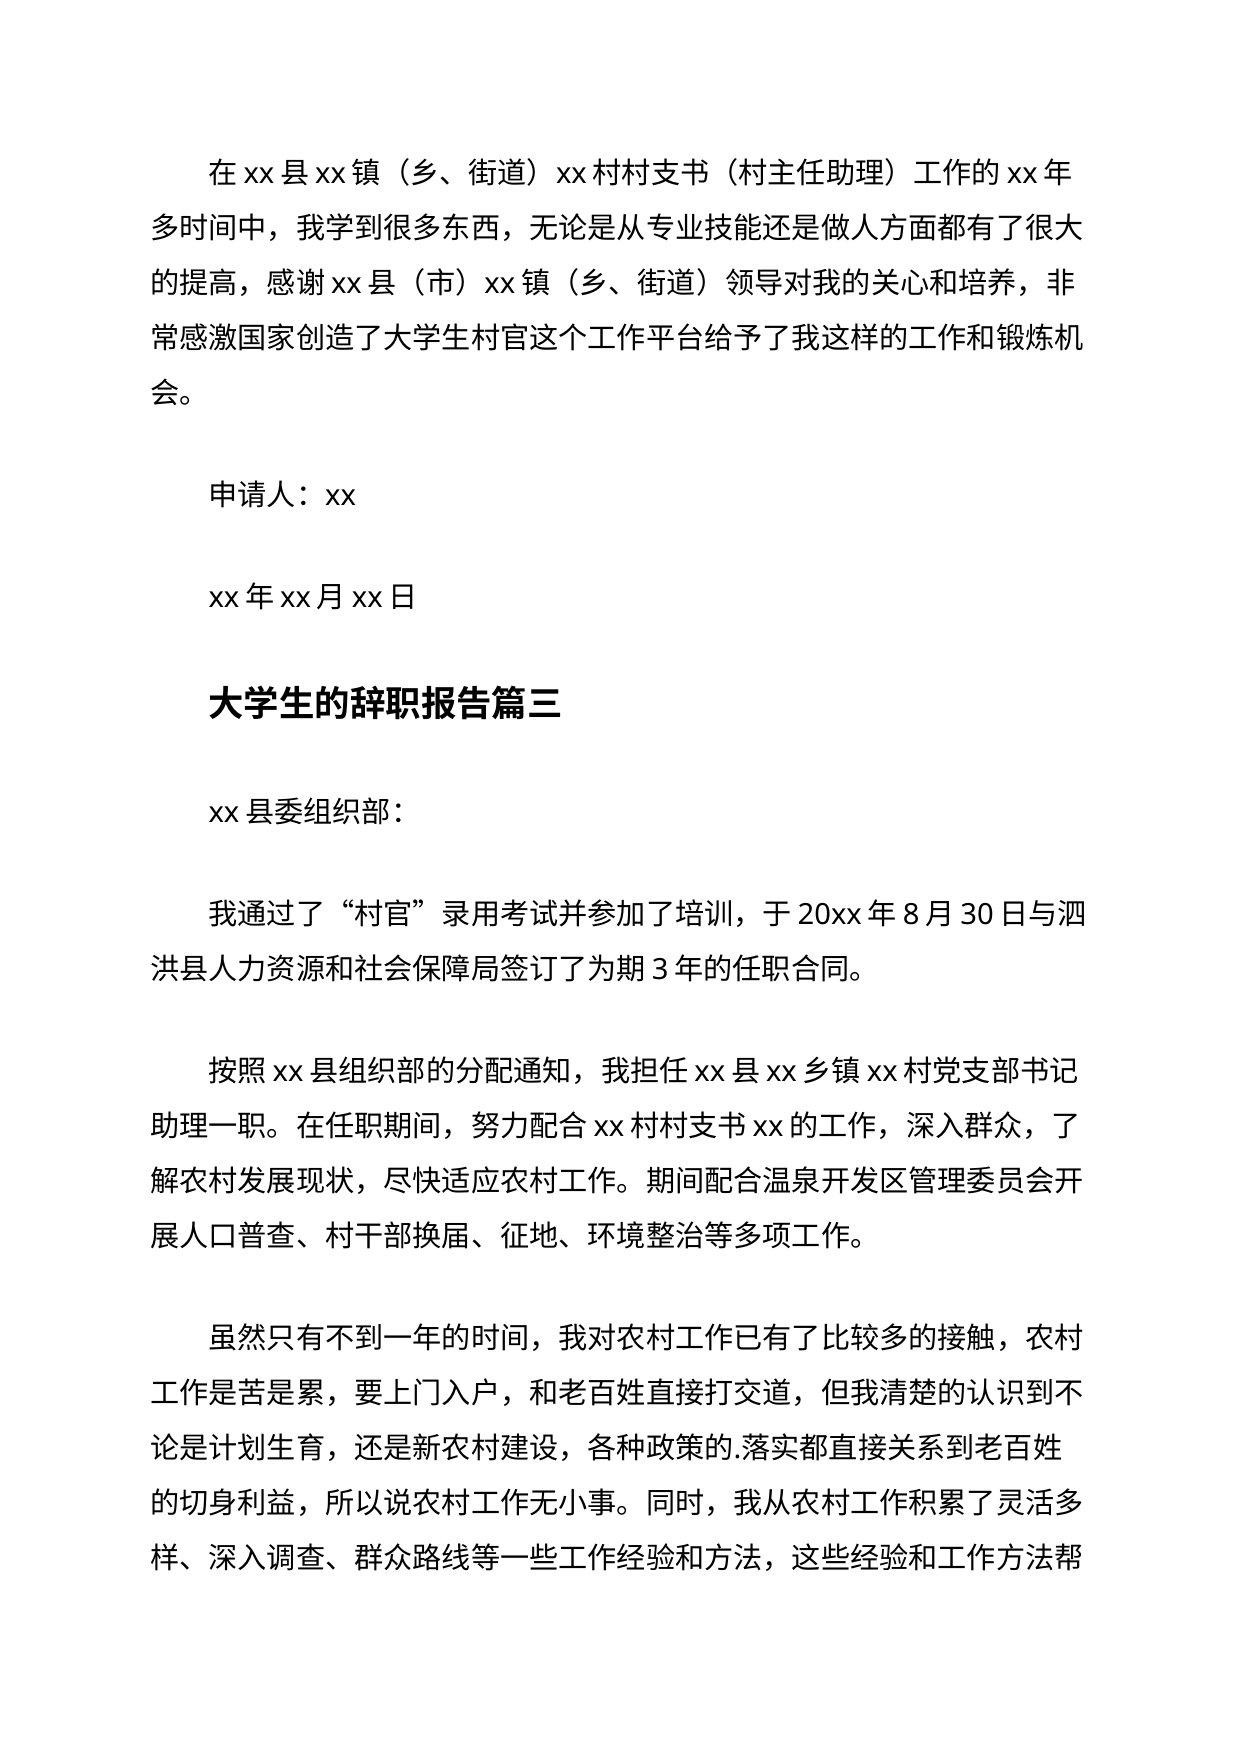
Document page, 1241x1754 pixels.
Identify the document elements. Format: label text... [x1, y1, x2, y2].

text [150, 1314, 1090, 1577]
text xx年xx月xx日 [150, 573, 1090, 616]
text 按照xx县组织部的分配通知，我担任xx县xx乡镇xx村党支部书记助理一职。在任职期间，努力配合xx村村支书xx的工作，深入群众，了解农村发展现状，尽快适应农村工作。期间配合温泉开发区管理委员会开展人口普查、村干部换届、征地、环境整治等多项工作。 [150, 1048, 1090, 1255]
text 申请人：xx [150, 472, 1090, 514]
text xx县委组织部： [150, 789, 1090, 831]
text 我通过了“村官”录用考试并参加了培训，于20xx年8月30日与泗洪县人力资源和社会保障局签订了为期3年的任职合同。 [150, 891, 1090, 988]
text 大学生的辞职报告篇三 [150, 676, 1090, 727]
text 在xx县xx镇（乡、街道）xx村村支书（村主任助理）工作的xx年多时间中，我学到很多东西，无论是从专业技能还是做人方面都有了很大的提高，感谢xx县（市）xx镇（乡、街道）领导对我的关心和培养，非常感激国家创造了大学生村官这个工作平台给予了我这样的工作和锻炼机会。 [150, 150, 1090, 412]
